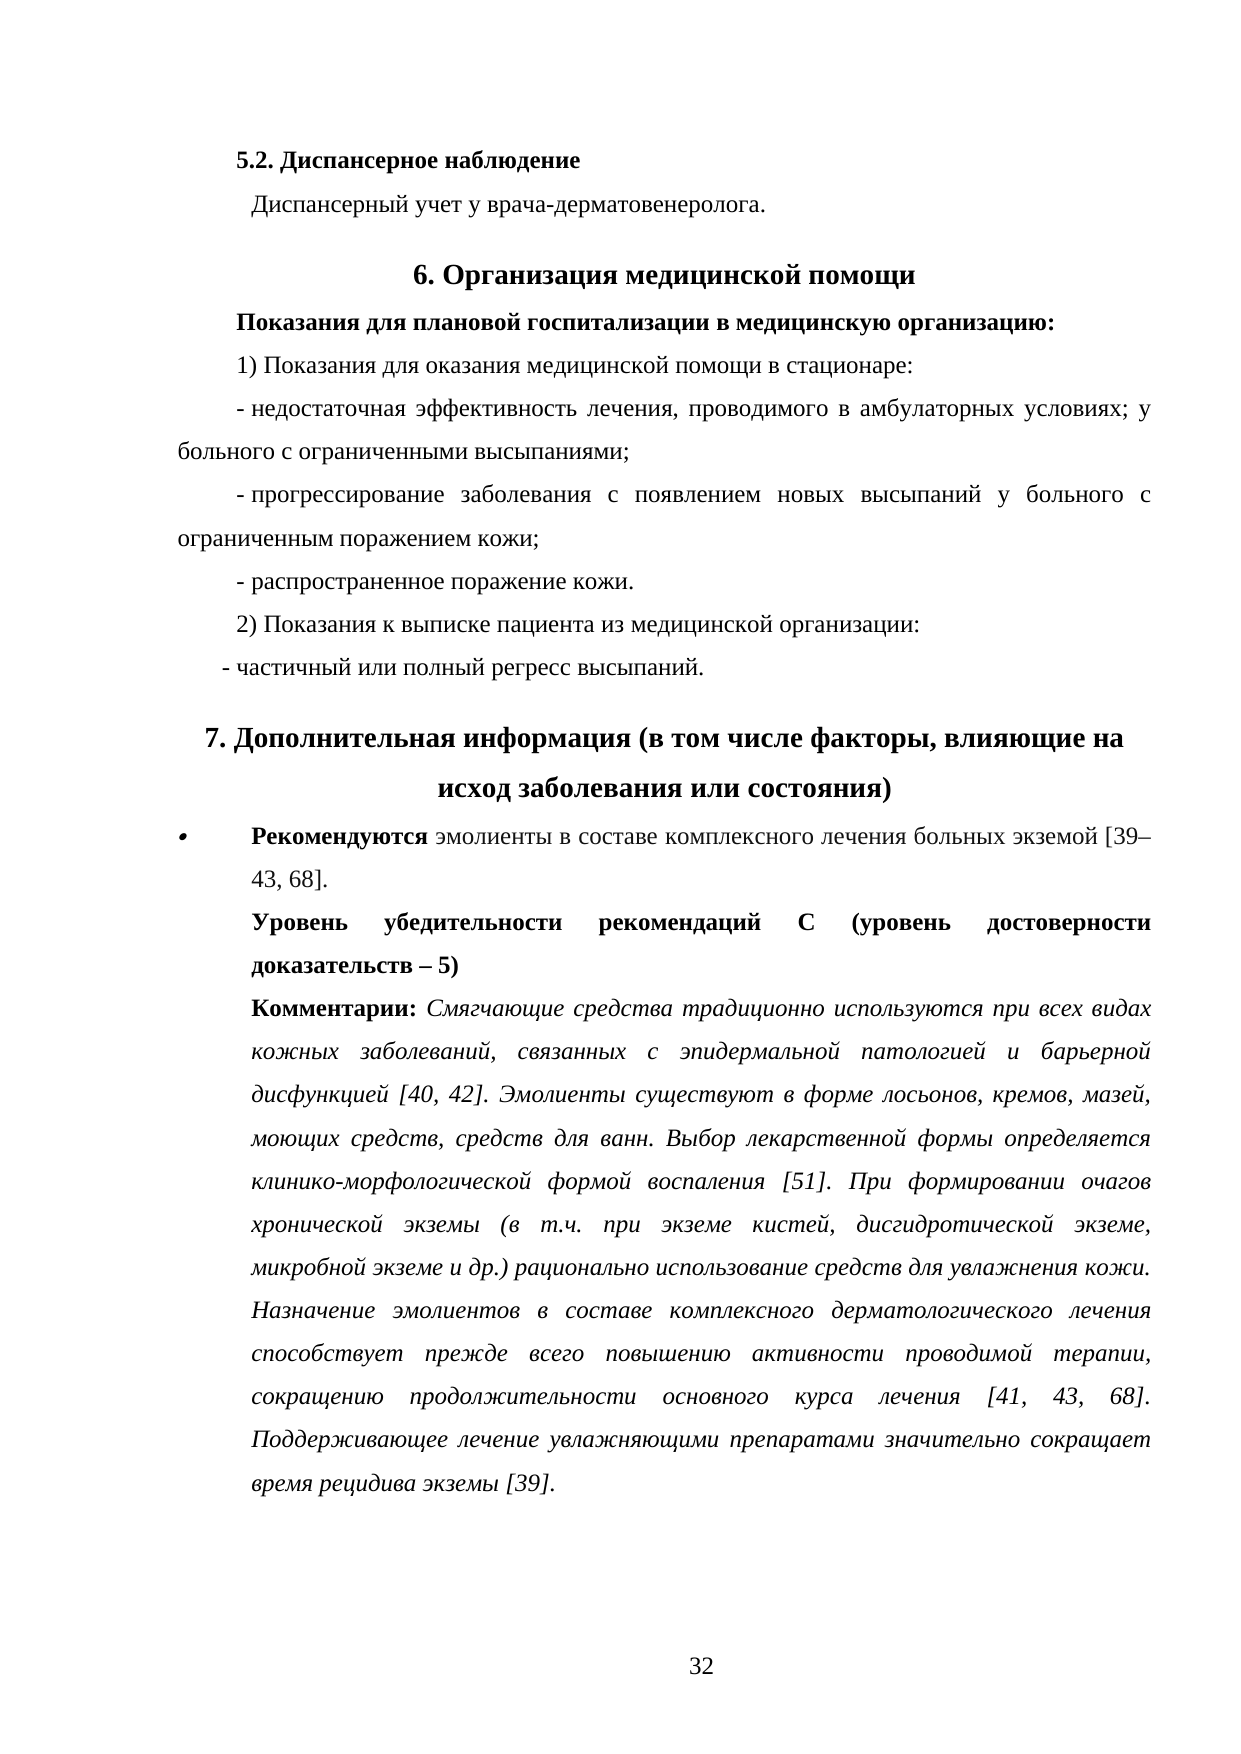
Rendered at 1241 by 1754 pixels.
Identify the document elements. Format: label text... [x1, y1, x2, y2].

text - частичный или полный регресс высыпаний. [222, 652, 1152, 681]
text Показания для плановой госпитализации в медицинскую организацию: [177, 307, 1152, 336]
text 1) Показания для оказания медицинской помощи в стационаре: [177, 350, 1152, 379]
list распространенное поражение кожи. [177, 566, 1152, 594]
text Комментарии: Смягчающие средства традиционно используются при всех видах кожных заболеваний, связанных с эпидермальной патологией и барьерной дисфункцией [40, 42]. Эмолиенты существуют в форме лосьонов, кремов, мазей, моющих средств, средств для ванн. Выбор лекарственной формы определяется клинико-морфологической формой воспаления [51]. При формировании очагов хронической экземы (в т.ч. при экземе кистей, дисгидротической экземе, микробной экземе и др.) рационально использование средств для увлажнения кожи. Назначение эмолиентов в составе комплексного дерматологического лечения способствует прежде всего повышению активности проводимой терапии, сокращению продолжительности основного курса лечения [41, 43, 68]. Поддерживающее лечение увлажняющими препаратами значительно сокращает время рецидива экземы [39]. [251, 993, 1152, 1496]
text 6. Организация медицинской помощи [177, 257, 1152, 290]
list недостаточная эффективность лечения, проводимого в амбулаторных условиях; у больного с ограниченными высыпаниями; [177, 393, 1152, 465]
list Рекомендуются эмолиенты в составе комплексного лечения больных экземой [39–43, 68]. [177, 821, 1152, 893]
list прогрессирование заболевания с появлением новых высыпаний у больного с ограниченным поражением кожи; [177, 479, 1152, 551]
text Диспансерный учет у врача-дерматовенеролога. [251, 189, 1152, 217]
text 2) Показания к выписке пациента из медицинской организации: [177, 609, 1152, 638]
text 5.2. Диспансерное наблюдение [177, 146, 1152, 174]
text 7. Дополнительная информация (в том числе факторы, влияющие на исход заболевания или состояния) [177, 720, 1152, 804]
list Уровень убедительности рекомендаций С (уровень достоверности доказательств – 5) [251, 907, 1152, 979]
